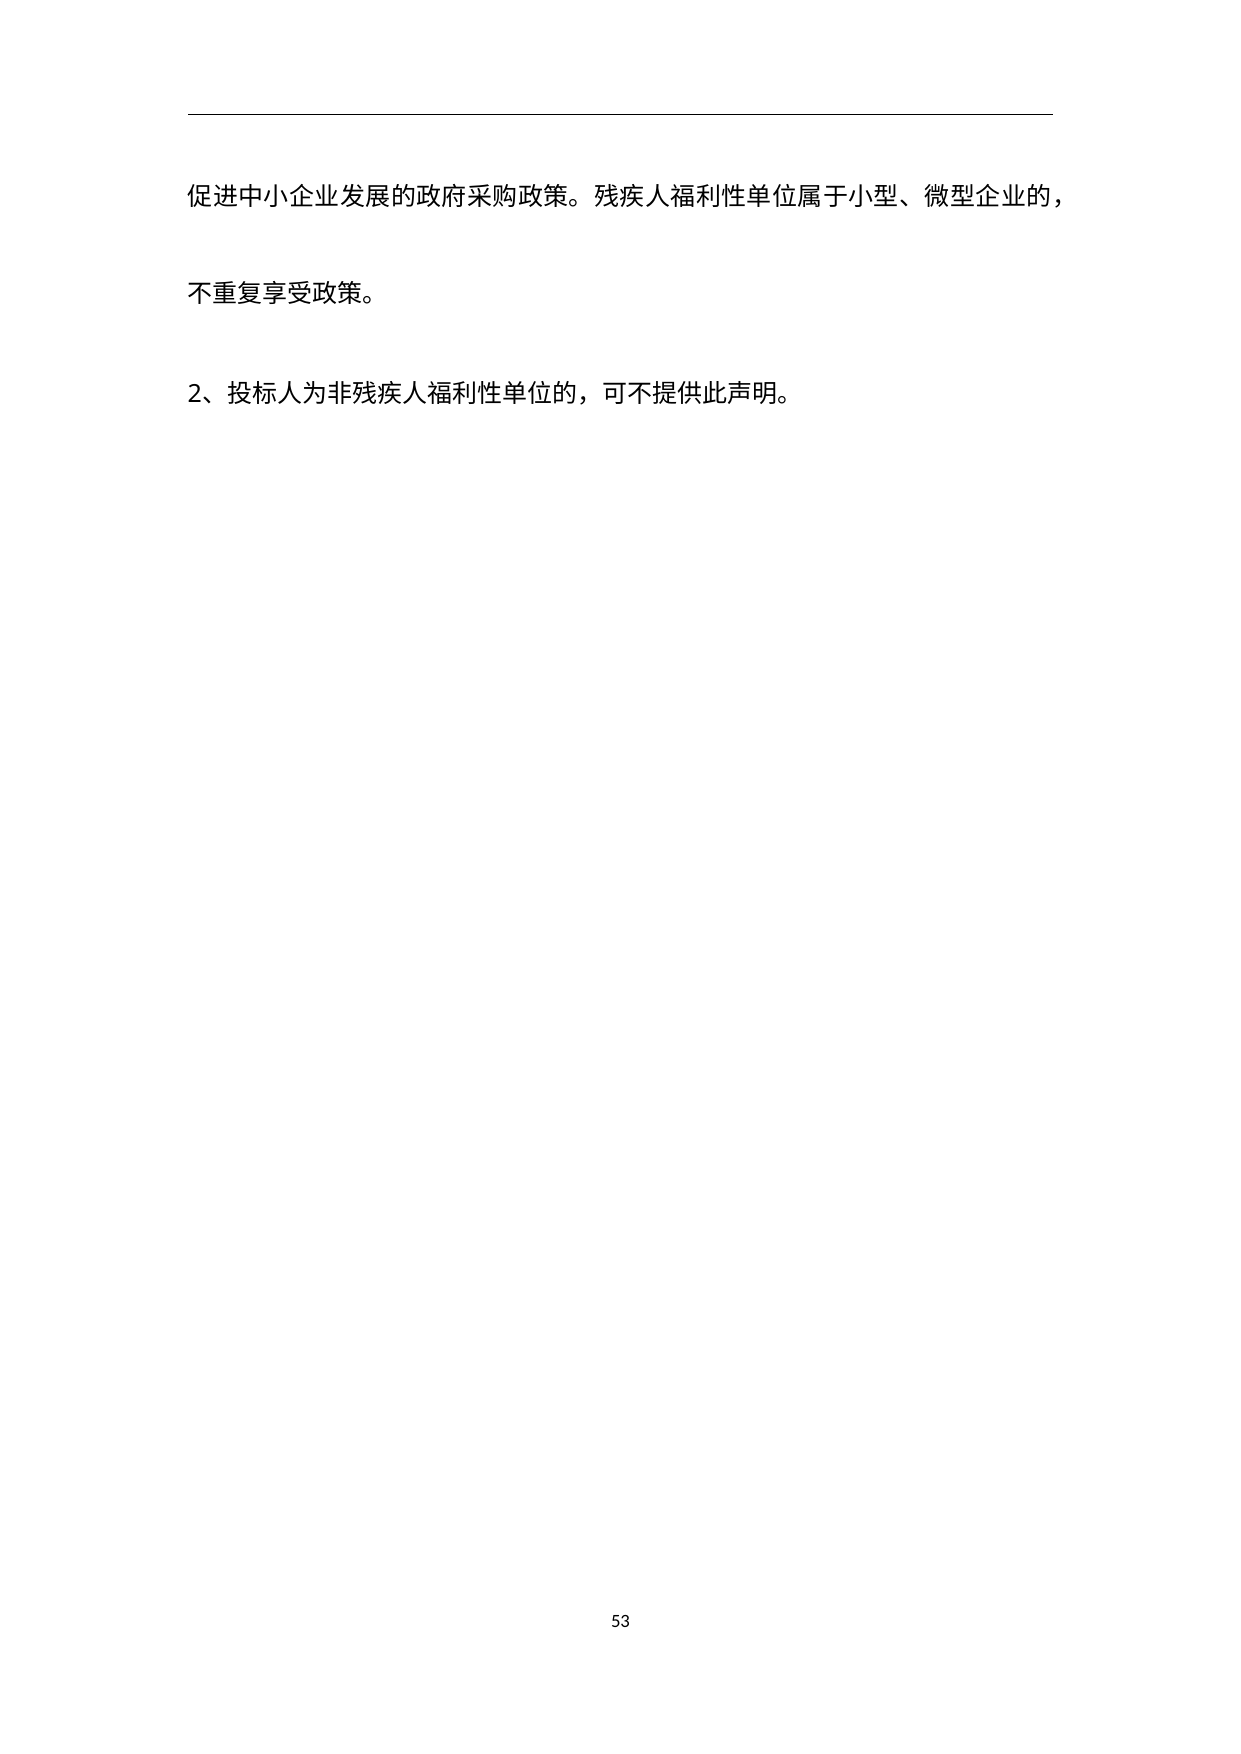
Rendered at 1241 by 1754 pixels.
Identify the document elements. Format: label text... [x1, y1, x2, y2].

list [187, 162, 1053, 324]
list 投标人为非残疾人福利性单位的，可不提供此声明。 [187, 359, 1053, 424]
